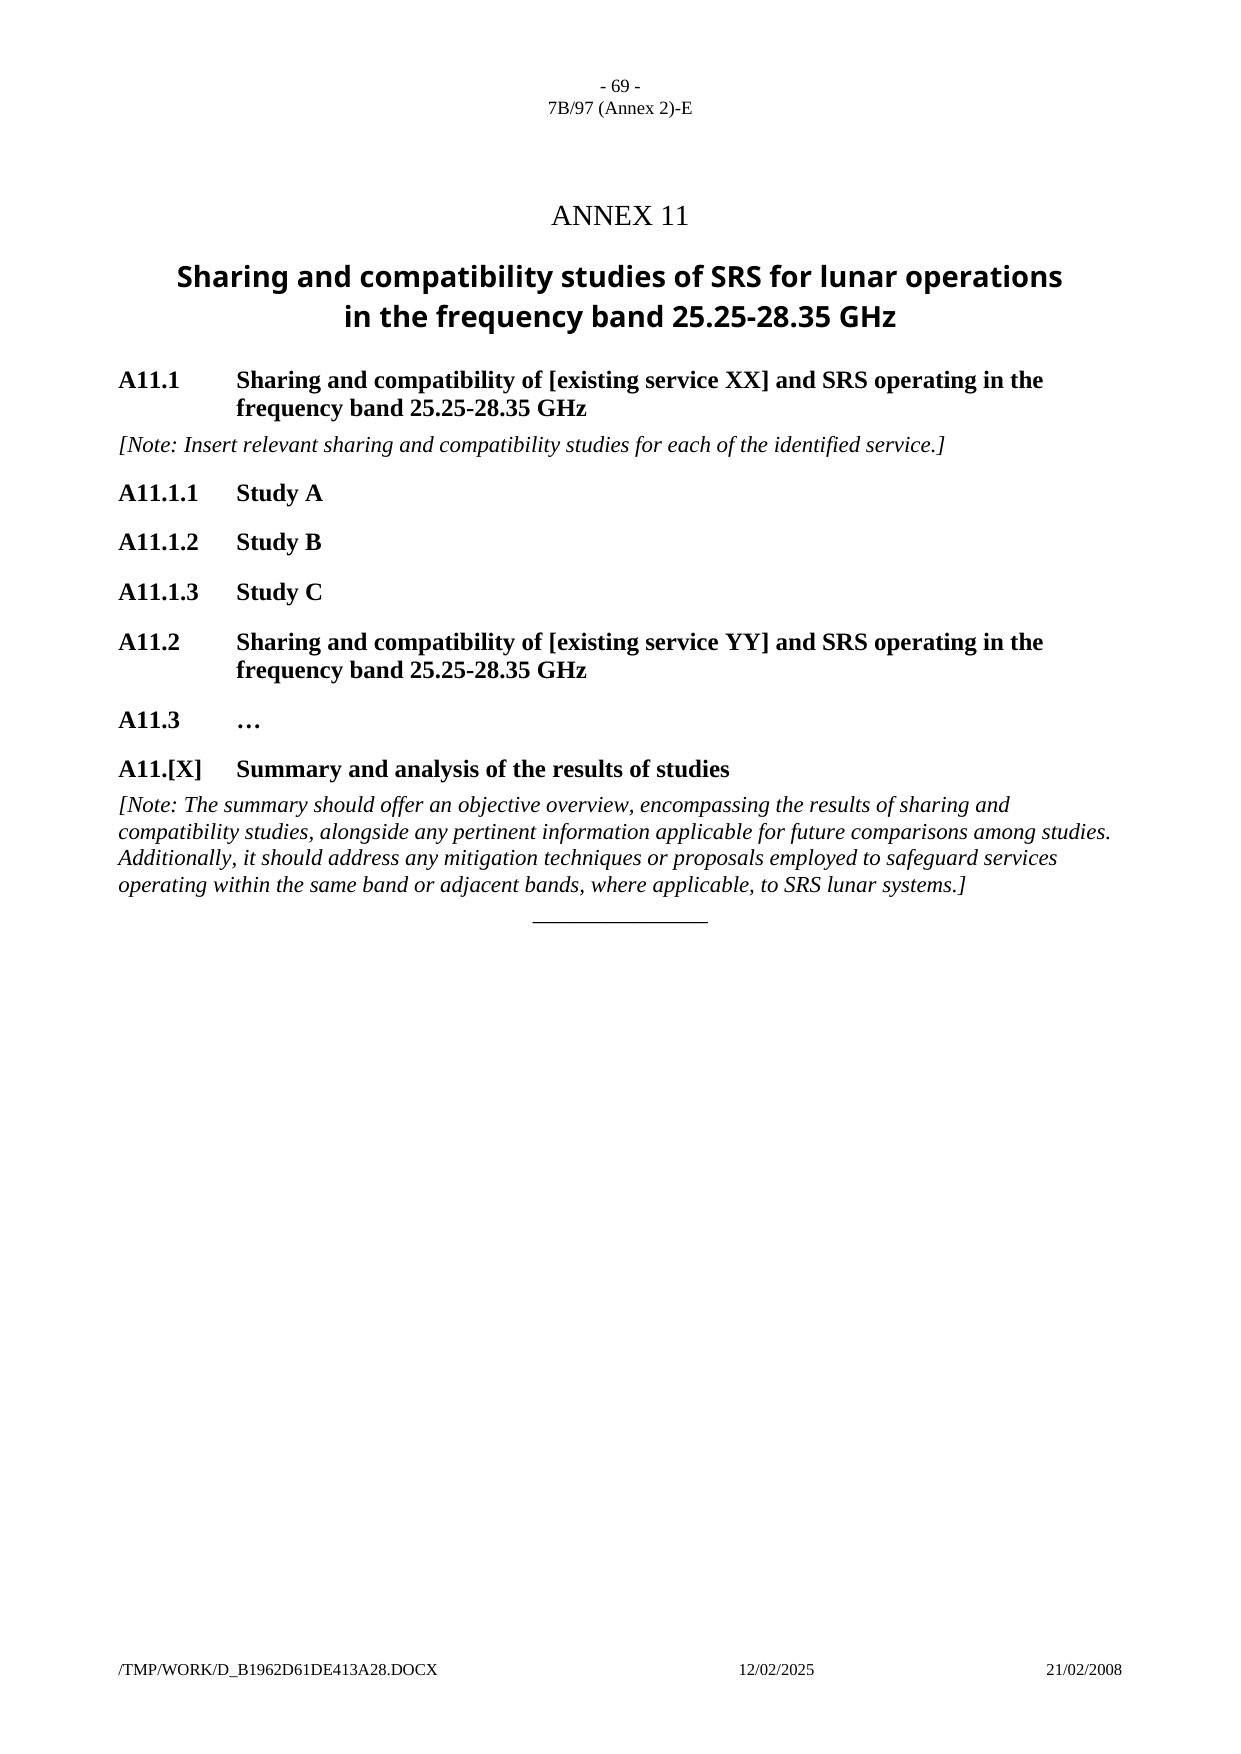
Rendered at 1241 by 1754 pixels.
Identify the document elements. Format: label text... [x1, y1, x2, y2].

text [Note: The summary should offer an objective overview, encompassing the results of sharing and compatibility studies, alongside any pertinent information applicable for future comparisons among studies. Additionally, it should address any mitigation techniques or proposals employed to safeguard services operating within the same band or adjacent bands, where applicable, to SRS lunar systems.] [118, 792, 1122, 897]
title Sharing and compatibility studies of SRS for lunar operations in the frequency band 25.25-28.35 GHz [118, 256, 1122, 336]
text ______________ [118, 897, 1122, 926]
text ANNEX 11 [118, 198, 1122, 231]
subtitle A11.1.2 Study B [118, 527, 1122, 556]
subtitle A11.1.1 Study A [118, 478, 1122, 507]
text [Note: Insert relevant sharing and compatibility studies for each of the identified service.] [118, 431, 1122, 457]
subtitle A11.1 Sharing and compatibility of [existing service XX] and SRS operating in the frequency band 25.25-28.35 GHz [118, 365, 1122, 422]
subtitle A11.1.3 Study C [118, 577, 1122, 606]
subtitle A11.2 Sharing and compatibility of [existing service YY] and SRS operating in the frequency band 25.25-28.35 GHz [118, 627, 1122, 684]
subtitle A11.3 … [118, 705, 1122, 734]
subtitle A11.[X] Summary and analysis of the results of studies [118, 754, 1122, 783]
